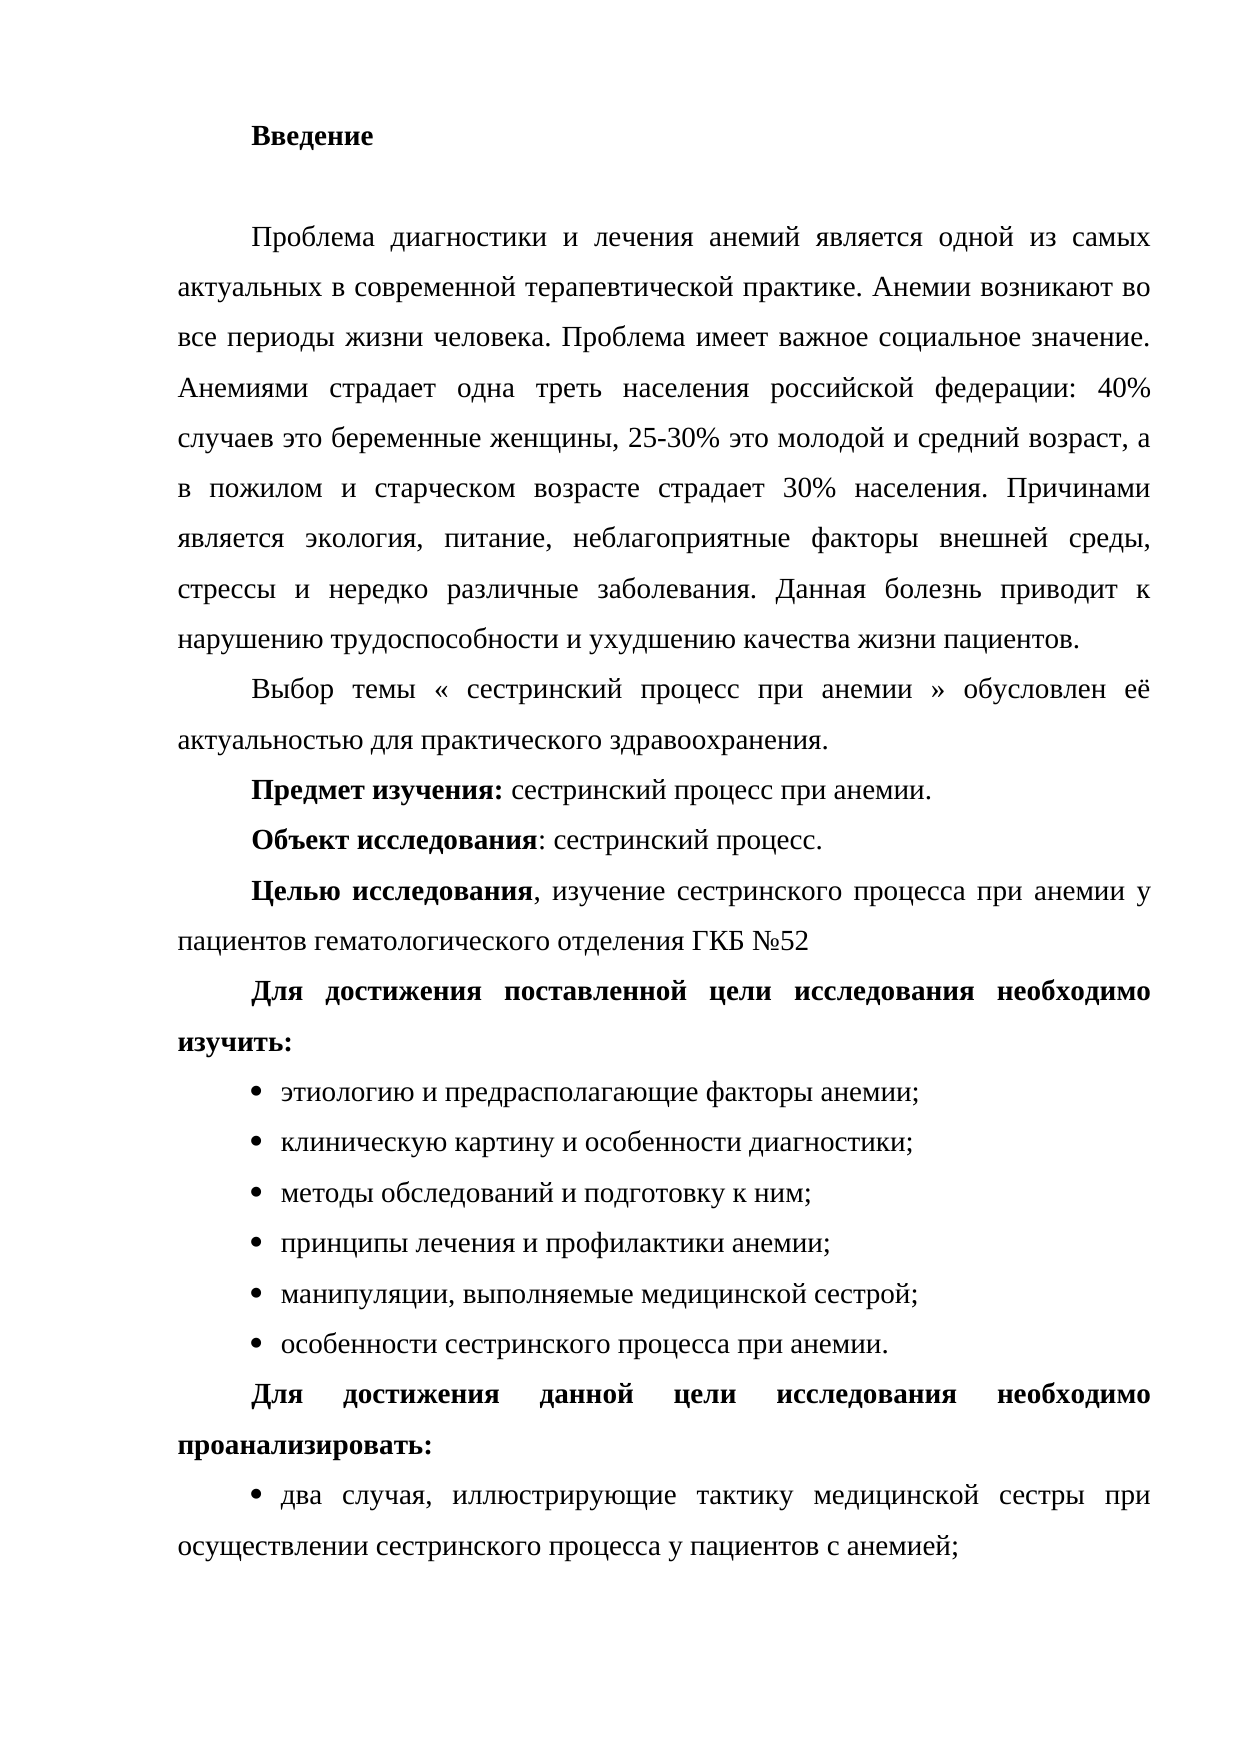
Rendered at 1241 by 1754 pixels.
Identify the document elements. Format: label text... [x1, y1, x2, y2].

text Выбор темы « сестринский процесс при анемии » обусловлен её актуальностью для практического здравоохранения. [177, 672, 1152, 755]
text Введение [177, 118, 1152, 152]
list принципы лечения и профилактики анемии; [177, 1225, 1152, 1259]
list методы обследований и подготовку к ним; [177, 1175, 1152, 1208]
text Целью исследования, изучение сестринского процесса при анемии у пациентов гематологического отделения ГКБ №52 [177, 873, 1152, 957]
text Предмет изучения: сестринский процесс при анемии. [177, 772, 1152, 806]
list манипуляции, выполняемые медицинской сестрой; [177, 1276, 1152, 1309]
text Проблема диагностики и лечения анемий является одной из самых актуальных в современной терапевтической практике. Анемии возникают во все периоды жизни человека. Проблема имеет важное социальное значение. Анемиями страдает одна треть населения российской федерации: 40% случаев это беременные женщины, 25-30% это молодой и средний возраст, а в пожилом и старческом возрасте страдает 30% населения. Причинами является экология, питание, неблагоприятные факторы внешней среды, стрессы и нередко различные заболевания. Данная болезнь приводит к нарушению трудоспособности и ухудшению качества жизни пациентов. [177, 219, 1152, 655]
text Для достижения поставленной цели исследования необходимо изучить: [177, 973, 1152, 1057]
list этиологию и предрасполагающие факторы анемии; [177, 1074, 1152, 1108]
list два случая, иллюстрирующие тактику медицинской сестры при осуществлении сестринского процесса у пациентов с анемией; [177, 1477, 1152, 1561]
text Объект исследования: сестринский процесс. [177, 822, 1152, 856]
list особенности сестринского процесса при анемии. [177, 1326, 1152, 1360]
text Для достижения данной цели исследования необходимо проанализировать: [177, 1377, 1152, 1460]
list клиническую картину и особенности диагностики; [177, 1124, 1152, 1158]
